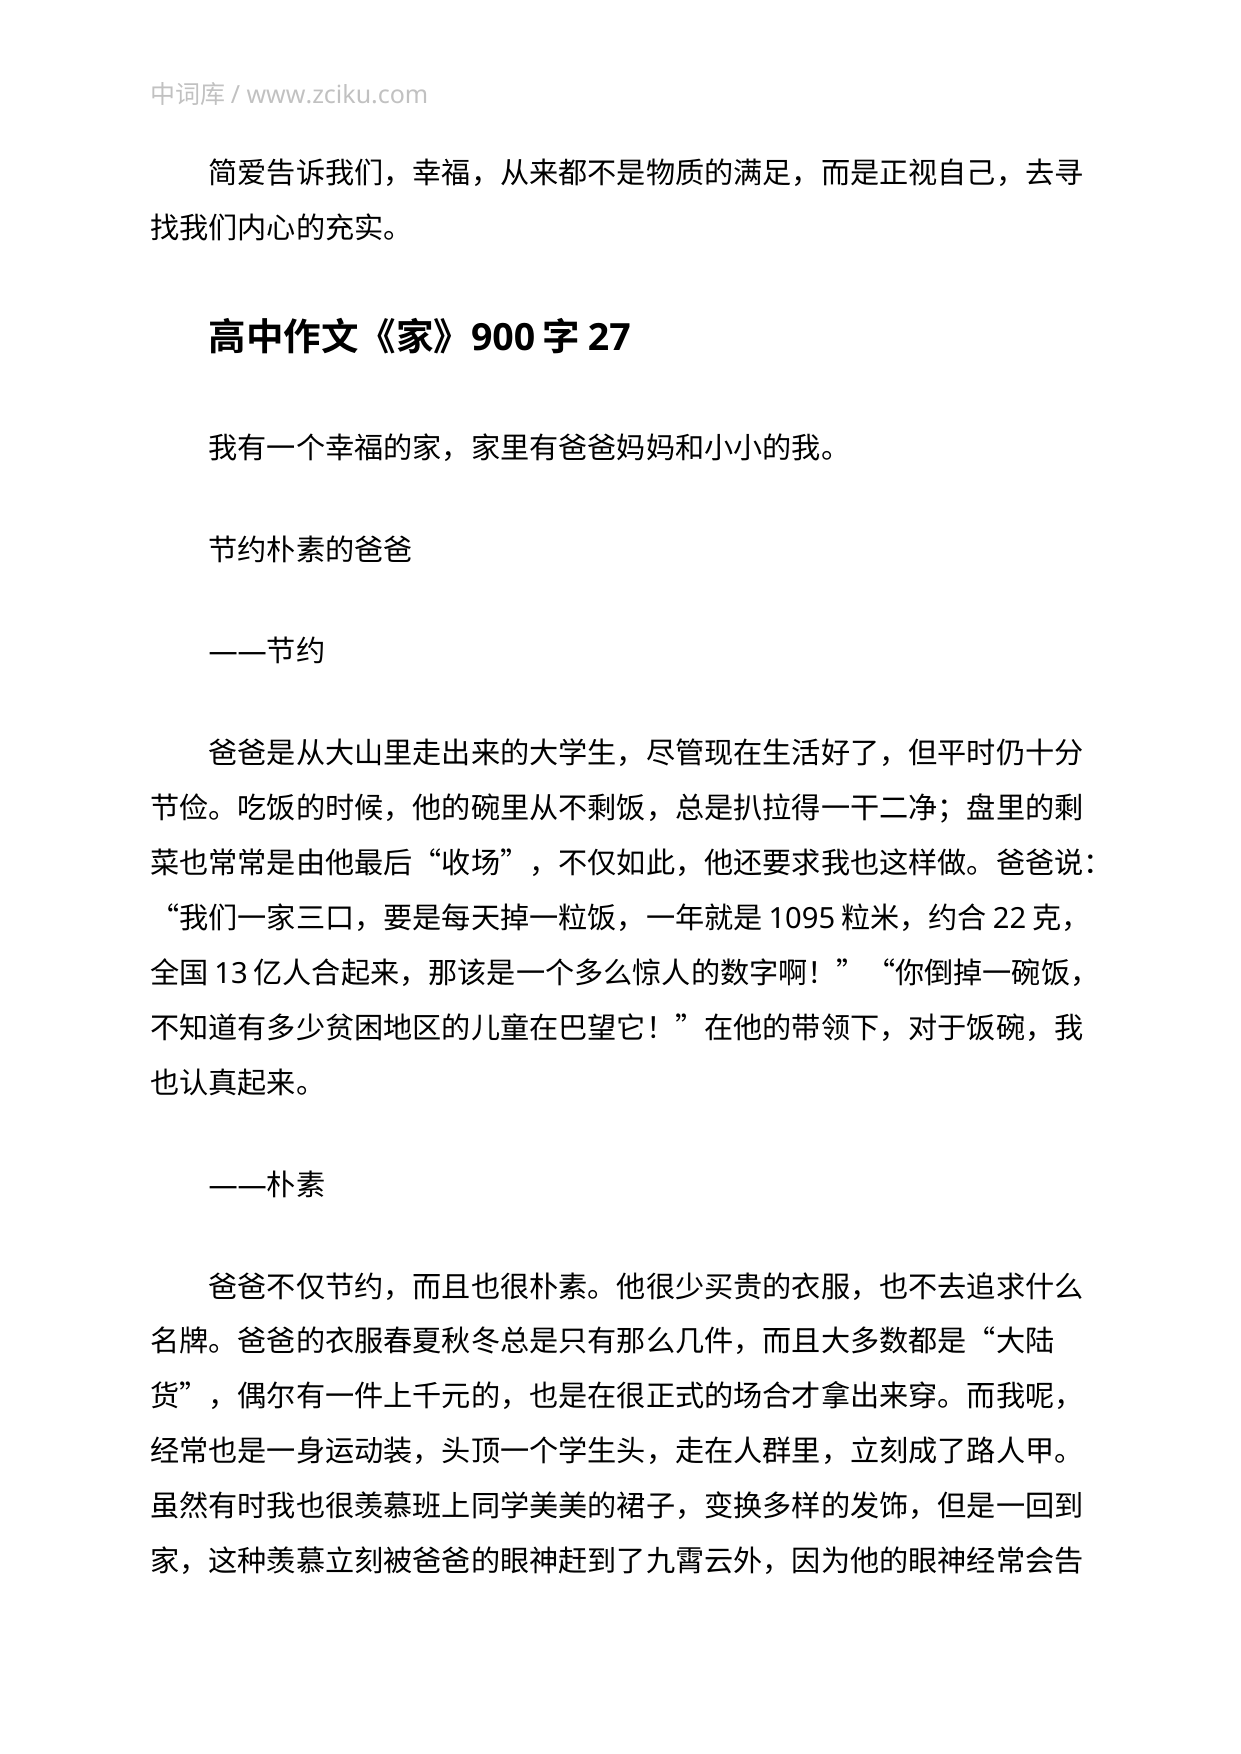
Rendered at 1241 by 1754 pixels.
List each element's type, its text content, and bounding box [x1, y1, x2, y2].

text 高中作文《家》900字27 [150, 307, 1090, 361]
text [150, 1263, 1090, 1580]
text ——节约 [150, 628, 1090, 670]
text 爸爸是从大山里走出来的大学生，尽管现在生活好了，但平时仍十分节俭。吃饭的时候，他的碗里从不剩饭，总是扒拉得一干二净；盘里的剩菜也常常是由他最后“收场”，不仅如此，他还要求我也这样做。爸爸说：“我们一家三口，要是每天掉一粒饭，一年就是1095粒米，约合22克，全国13亿人合起来，那该是一个多么惊人的数字啊！”“你倒掉一碗饭，不知道有多少贫困地区的儿童在巴望它！”在他的带领下，对于饭碗，我也认真起来。 [150, 730, 1090, 1102]
text 我有一个幸福的家，家里有爸爸妈妈和小小的我。 [150, 424, 1090, 467]
text ——朴素 [150, 1161, 1090, 1203]
text 节约朴素的爸爸 [150, 526, 1090, 568]
text 简爱告诉我们，幸福，从来都不是物质的满足，而是正视自己，去寻找我们内心的充实。 [150, 150, 1090, 247]
